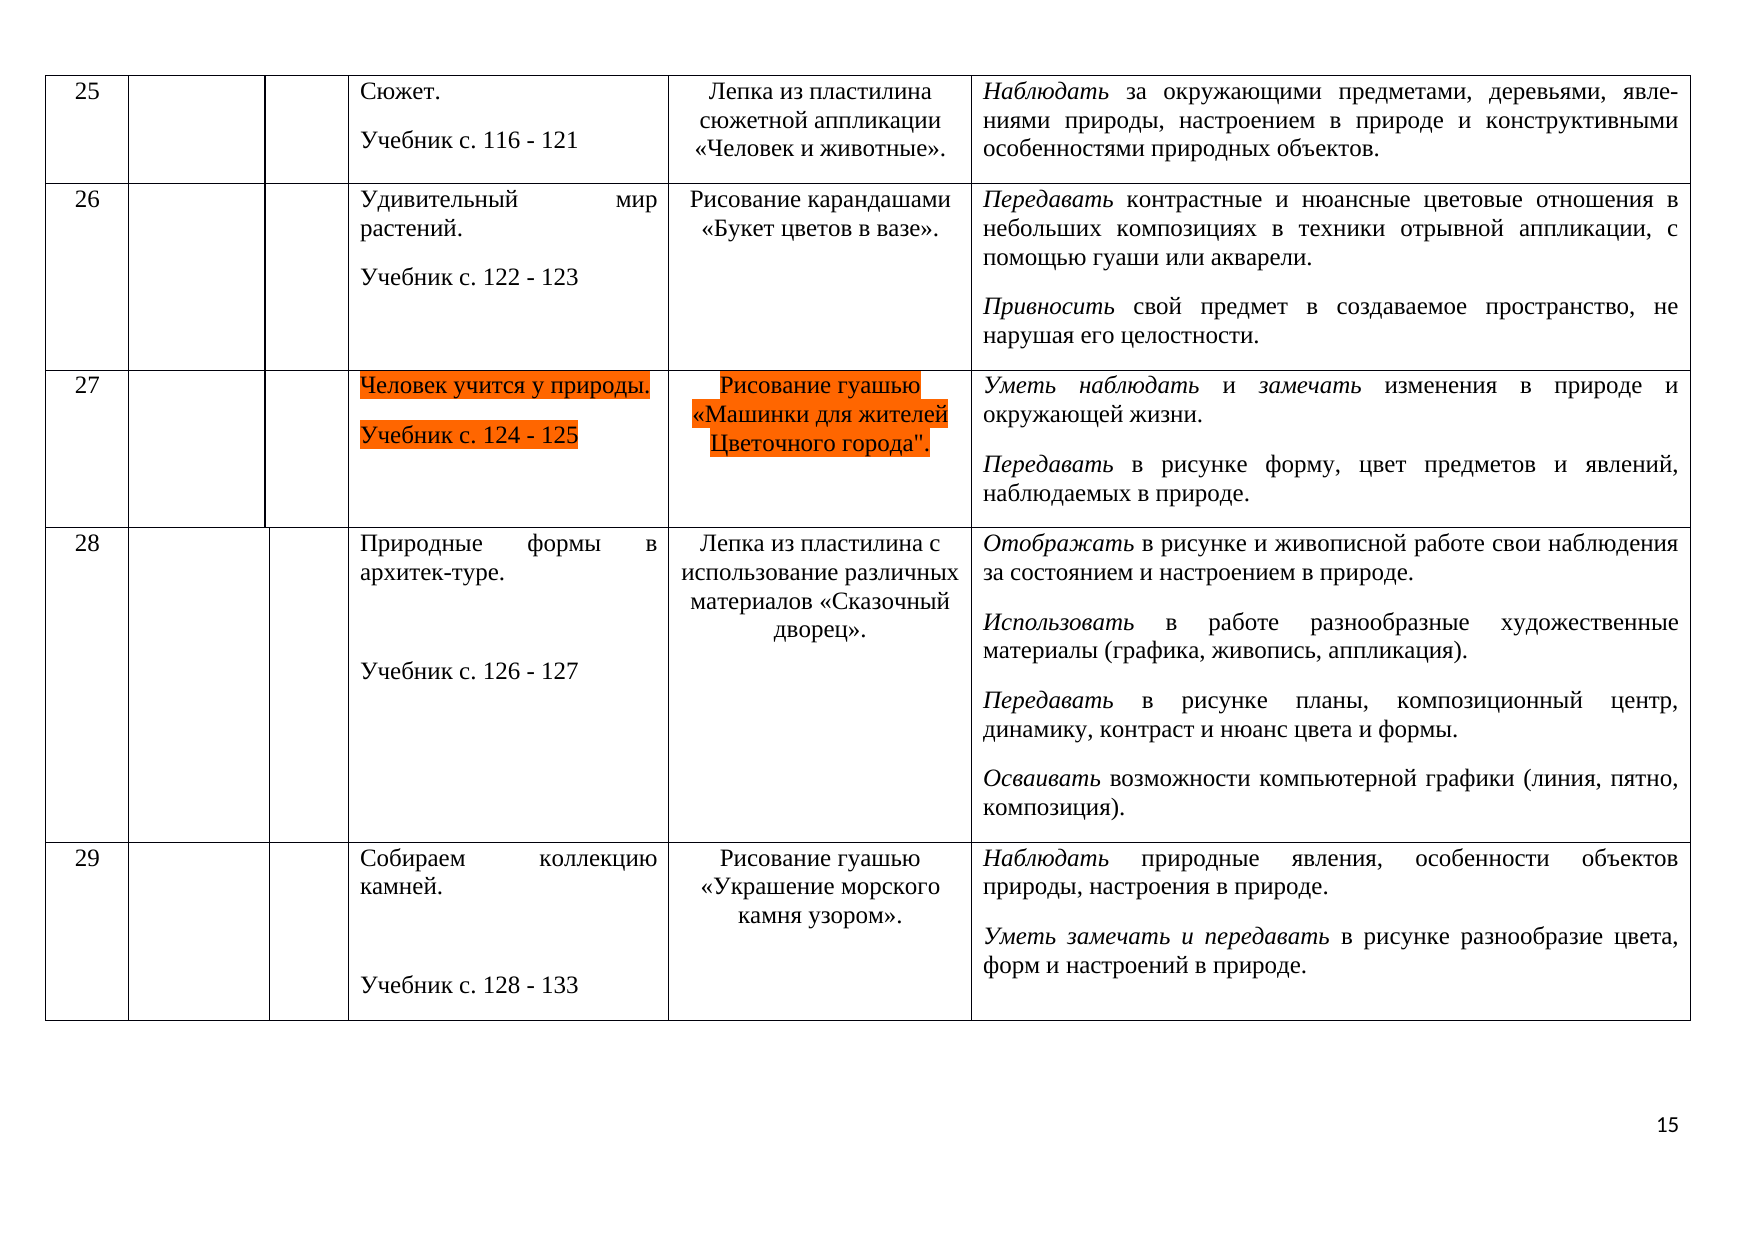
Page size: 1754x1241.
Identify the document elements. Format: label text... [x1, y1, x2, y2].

table_cell Наблюдать за окружающими предметами, деревьями, явле-ниями природы, настроением в природе и конструктивными особенностями природных объектов. [972, 76, 1690, 183]
table_cell [129, 528, 269, 842]
table_cell 26 [46, 184, 128, 369]
table_cell Рисование гуашью «Машинки для жителей Цветочного города". [669, 371, 971, 527]
table_cell [129, 371, 264, 527]
table_cell Природные формы в архитек-туре. Учебник с. 126 - 127 [349, 528, 668, 842]
table_cell Собираем коллекцию камней. Учебник с. 128 - 133 [349, 843, 668, 1020]
table_cell Уметь наблюдать и замечать изменения в природе и окружающей жизни. Передавать в рисунке форму, цвет предметов и явлений, наблюдаемых в природе. [972, 371, 1690, 527]
table_cell Лепка из пластилина с использование различных материалов «Сказочный дворец». [669, 528, 971, 842]
table_cell 25 [46, 76, 128, 183]
table_cell [270, 528, 348, 842]
table_cell Удивительный мир растений. Учебник с. 122 - 123 [349, 184, 668, 369]
table_cell Человек учится у природы. Учебник с. 124 - 125 [349, 371, 668, 527]
table_cell Рисование карандашами «Букет цветов в вазе». [669, 184, 971, 369]
table_cell 28 [46, 528, 128, 842]
table_cell [129, 76, 264, 183]
table_cell [266, 371, 348, 527]
table_cell 29 [46, 843, 128, 1020]
table_cell Лепка из пластилина сюжетной аппликации «Человек и животные». [669, 76, 971, 183]
table_cell Рисование гуашью «Украшение морского камня узором». [669, 843, 971, 1020]
table_cell [129, 184, 264, 369]
table_cell [266, 184, 348, 369]
table_cell [270, 843, 348, 1020]
table_cell Сюжет. Учебник с. 116 - 121 [349, 76, 668, 183]
table_cell Отображать в рисунке и живописной работе свои наблюдения за состоянием и настроением в природе. Использовать в работе разнообразные художественные материалы (графика, живопись, аппликация). Передавать в рисунке планы, композиционный центр, динамику, контраст и нюанс цвета и формы. Осваивать возможности компьютерной графики (линия, пятно, композиция). [972, 528, 1690, 842]
table_cell 27 [46, 371, 128, 527]
table_cell [266, 76, 348, 183]
table_cell [129, 843, 269, 1020]
table_cell Передавать контрастные и нюансные цветовые отношения в небольших композициях в техники отрывной аппликации, с помощью гуаши или акварели. Привносить свой предмет в создаваемое пространство, не нарушая его целостности. [972, 184, 1690, 369]
table_cell Наблюдать природные явления, особенности объектов природы, настроения в природе. Уметь замечать и передавать в рисунке разнообразие цвета, форм и настроений в природе. [972, 843, 1690, 1020]
